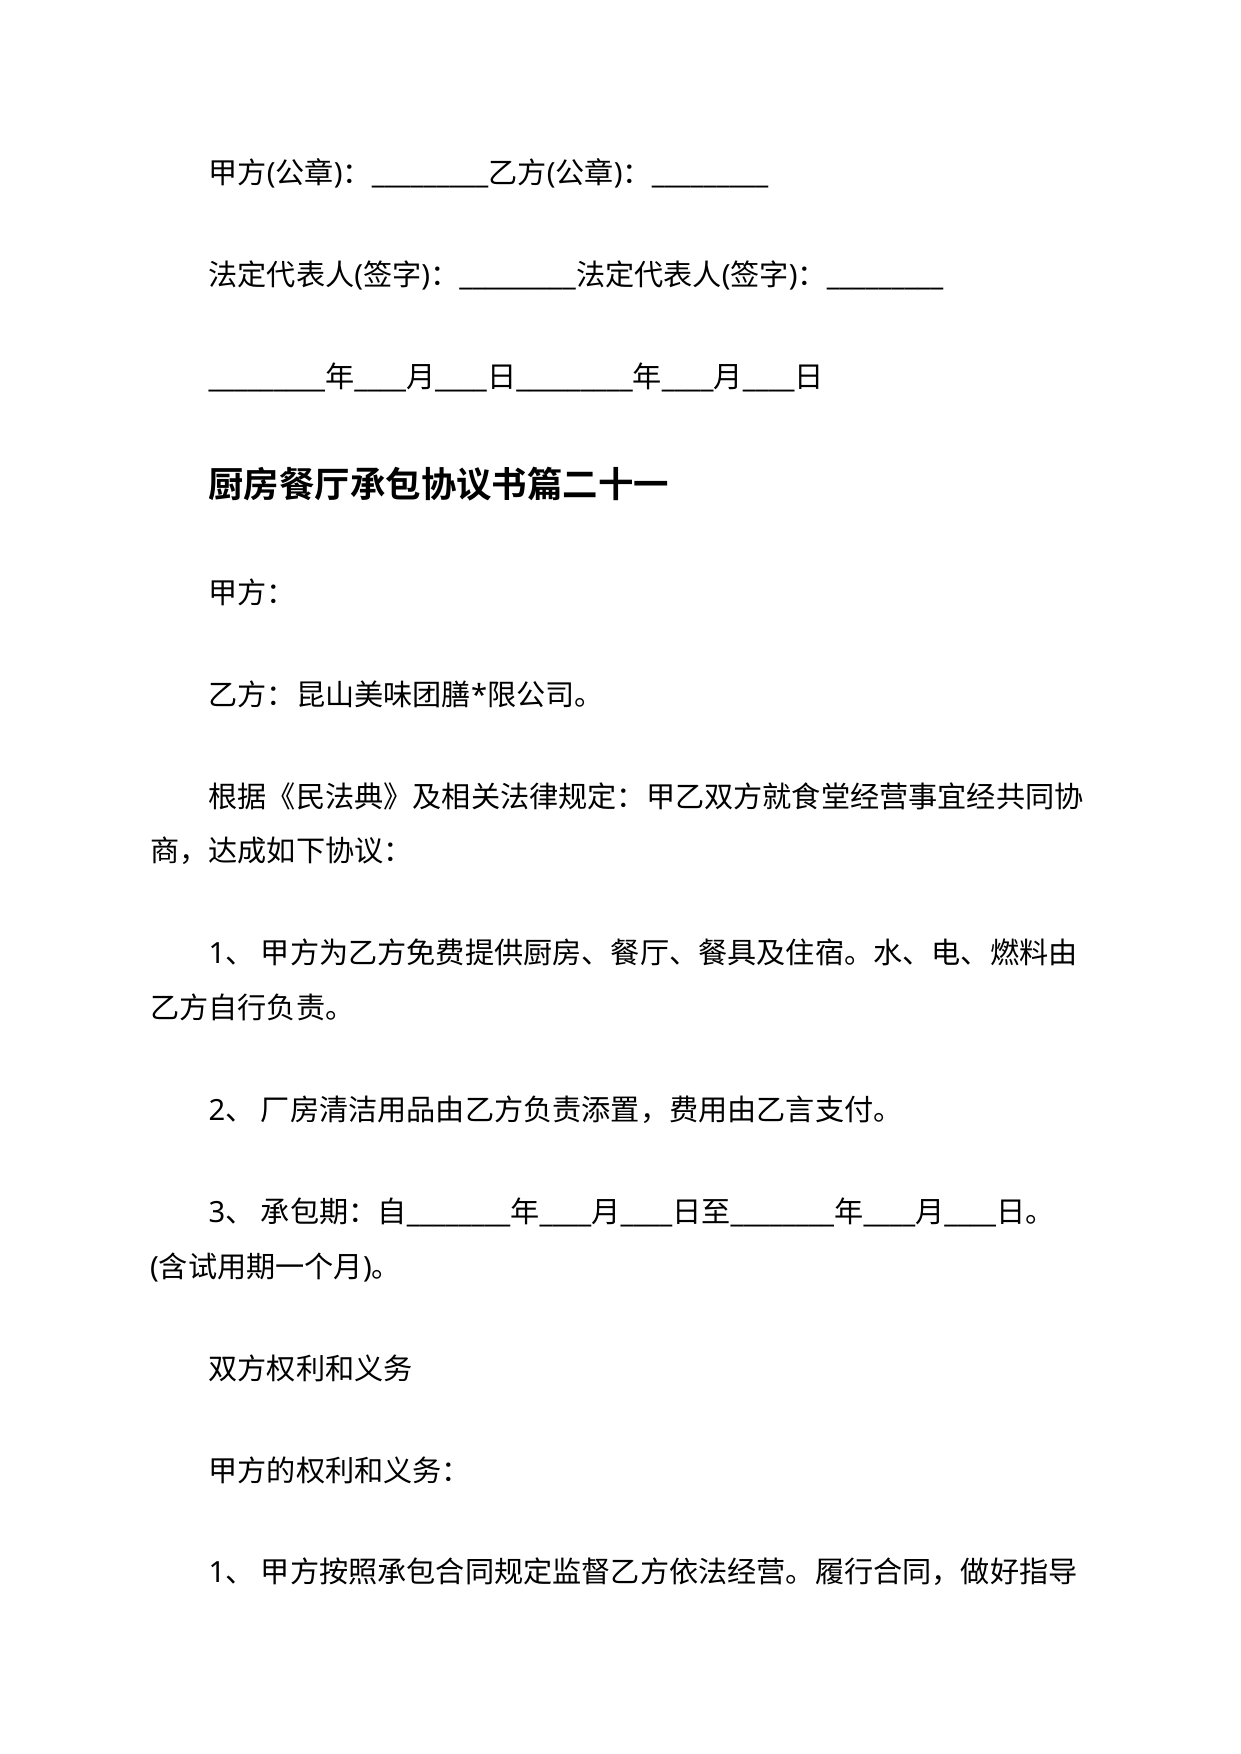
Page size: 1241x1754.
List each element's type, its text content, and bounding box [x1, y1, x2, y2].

text 双方权利和义务 [150, 1346, 1090, 1388]
text 厨房餐厅承包协议书篇二十一 [150, 456, 1090, 507]
text 乙方：昆山美味团膳*限公司。 [150, 671, 1090, 713]
text 甲方的权利和义务： [150, 1447, 1090, 1489]
text 甲方： [150, 569, 1090, 612]
text 根据《民法典》及相关法律规定：甲乙双方就食堂经营事宜经共同协商，达成如下协议： [150, 773, 1090, 870]
text 法定代表人(签字)：_________法定代表人(签字)：_________ [150, 252, 1090, 294]
text 甲方(公章)：_________乙方(公章)：_________ [150, 150, 1090, 192]
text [150, 1549, 1090, 1591]
text 1、 甲方为乙方免费提供厨房、餐厅、餐具及住宿。水、电、燃料由乙方自行负责。 [150, 930, 1090, 1027]
text 3、 承包期：自________年____月____日至________年____月____日。(含试用期一个月)。 [150, 1188, 1090, 1286]
text _________年____月____日_________年____月____日 [150, 354, 1090, 396]
text 2、 厂房清洁用品由乙方负责添置，费用由乙言支付。 [150, 1087, 1090, 1129]
